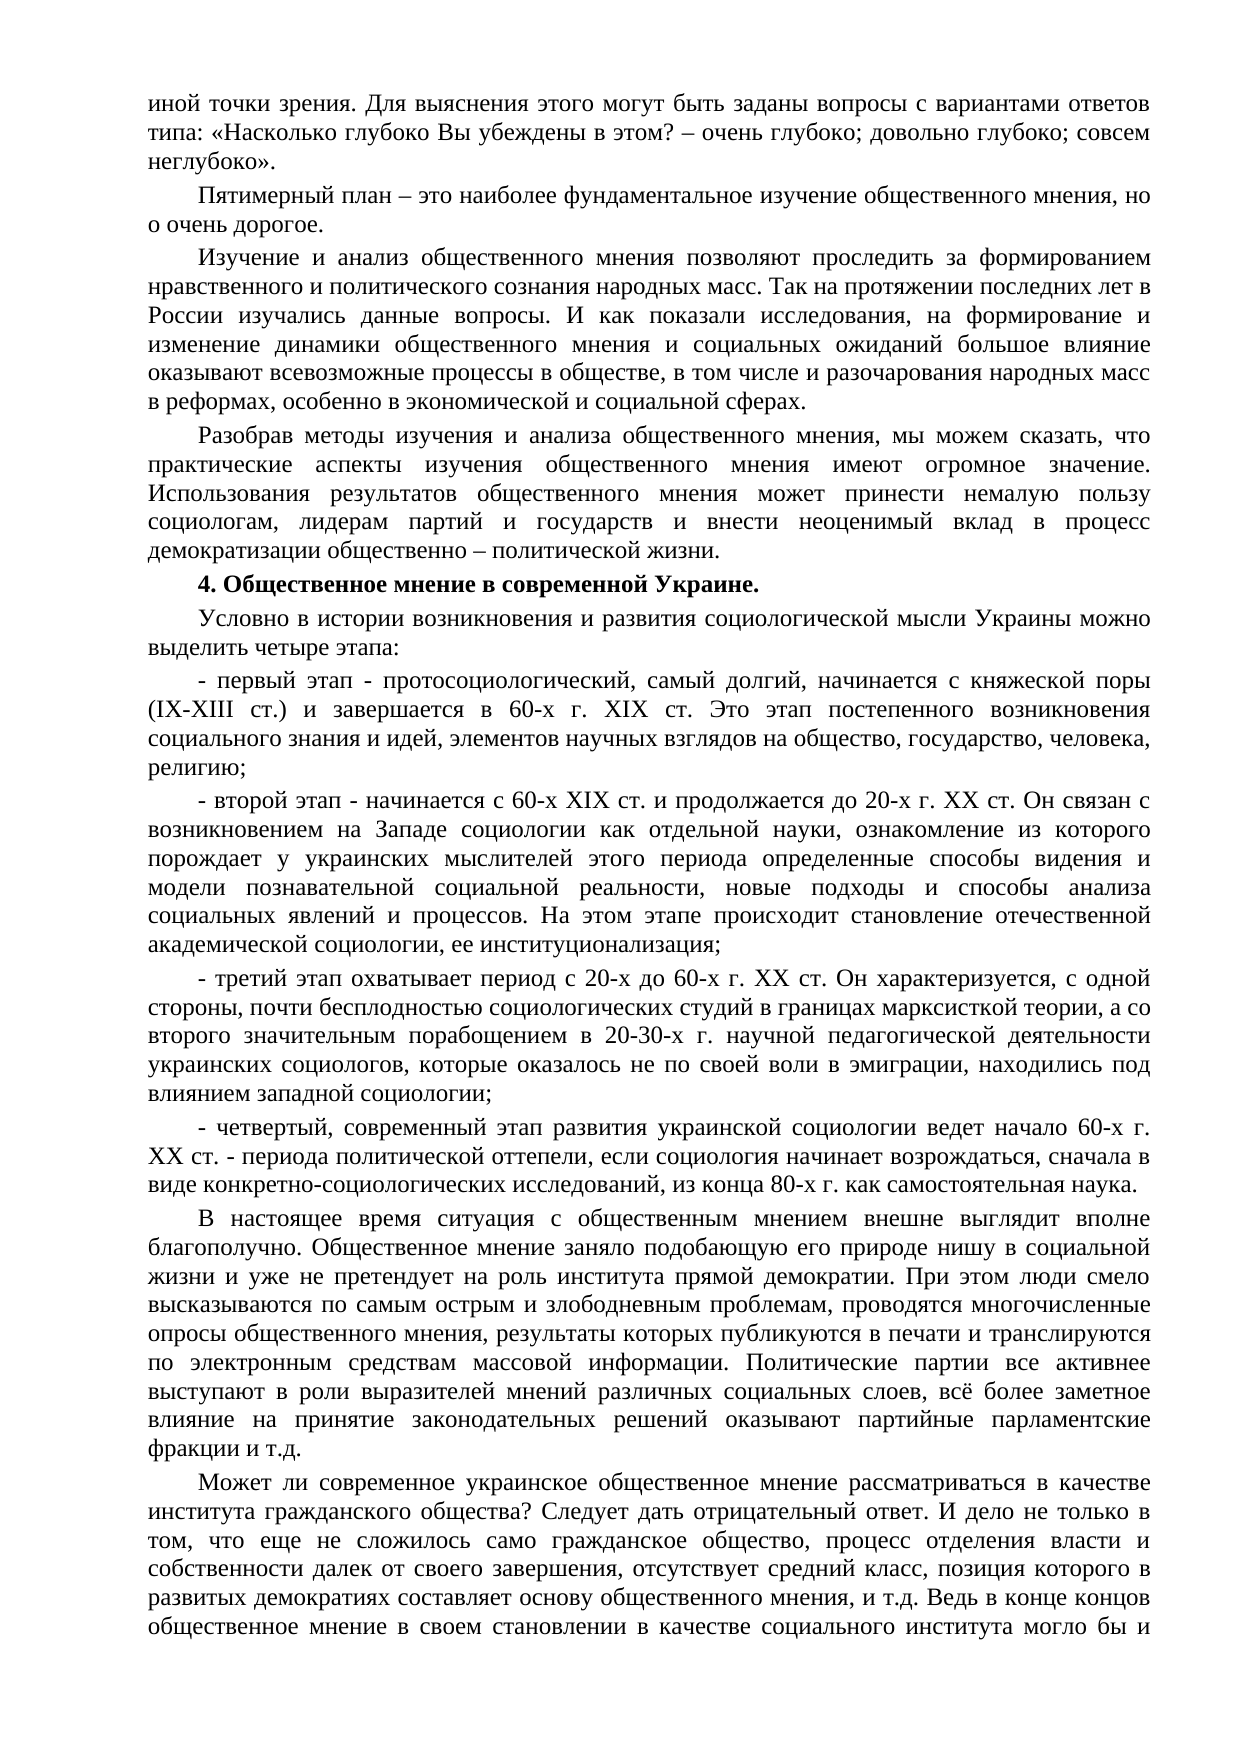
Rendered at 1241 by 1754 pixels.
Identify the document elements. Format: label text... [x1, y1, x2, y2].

text Условно в истории возникновения и развития социологической мысли Украины можно выделить четыре этапа: [148, 603, 1152, 660]
text - третий этап охватывает период с 20-х до 60-х г. ХХ ст. Он характеризуется, с одной стороны, почти бесплодностью социологических студий в границах марксисткой теории, а со второго значительным порабощением в 20-30-х г. научной педагогической деятельности украинских социологов, которые оказалось не по своей воли в эмиграции, находились под влиянием западной социологии; [148, 963, 1152, 1107]
text - второй этап - начинается с 60-х ХІХ ст. и продолжается до 20-х г. ХХ ст. Он связан с возникновением на Западе социологии как отдельной науки, ознакомление из которого порождает у украинских мыслителей этого периода определенные способы видения и модели познавательной социальной реальности, новые подходы и способы анализа социальных явлений и процессов. На этом этапе происходит становление отечественной академической социологии, ее институционализация; [148, 786, 1152, 958]
text - четвертый, современный этап развития украинской социологии ведет начало 60-х г. ХХ ст. - периода политической оттепели, если социология начинает возрождаться, сначала в виде конкретно-социологических исследований, из конца 80-х г. как самостоятельная наука. [148, 1112, 1152, 1198]
text - первый этап - протосоциологический, самый долгий, начинается с княжеской поры (ІХ-ХІІІ ст.) и завершается в 60-х г. ХІХ ст. Это этап постепенного возникновения социального знания и идей, элементов научных взглядов на общество, государство, человека, религию; [148, 665, 1152, 780]
text 4. Общественное мнение в современной Украине. [148, 569, 1152, 598]
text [148, 88, 1152, 175]
text Разобрав методы изучения и анализа общественного мнения, мы можем сказать, что практические аспекты изучения общественного мнения имеют огромное значение. Использования результатов общественного мнения может принести немалую пользу социологам, лидерам партий и государств и внести неоценимый вклад в процесс демократизации общественно – политической жизни. [148, 420, 1152, 564]
text В настоящее время ситуация с общественным мнением внешне выглядит вполне благополучно. Общественное мнение заняло подобающую его природе нишу в социальной жизни и уже не претендует на роль института прямой демократии. При этом люди смело высказываются по самым острым и злободневным проблемам, проводятся многочисленные опросы общественного мнения, результаты которых публикуются в печати и транслируются по электронным средствам массовой информации. Политические партии все активнее выступают в роли выразителей мнений различных социальных слоев, всё более заметное влияние на принятие законодательных решений оказывают партийные парламентские фракции и т.д. [148, 1203, 1152, 1462]
text Изучение и анализ общественного мнения позволяют проследить за формированием нравственного и политического сознания народных масс. Так на протяжении последних лет в России изучались данные вопросы. И как показали исследования, на формирование и изменение динамики общественного мнения и социальных ожиданий большое влияние оказывают всевозможные процессы в обществе, в том числе и разочарования народных масс в реформах, особенно в экономической и социальной сферах. [148, 242, 1152, 415]
text Пятимерный план – это наиболее фундаментальное изучение общественного мнения, но о очень дорогое. [148, 180, 1152, 237]
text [148, 1467, 1152, 1640]
